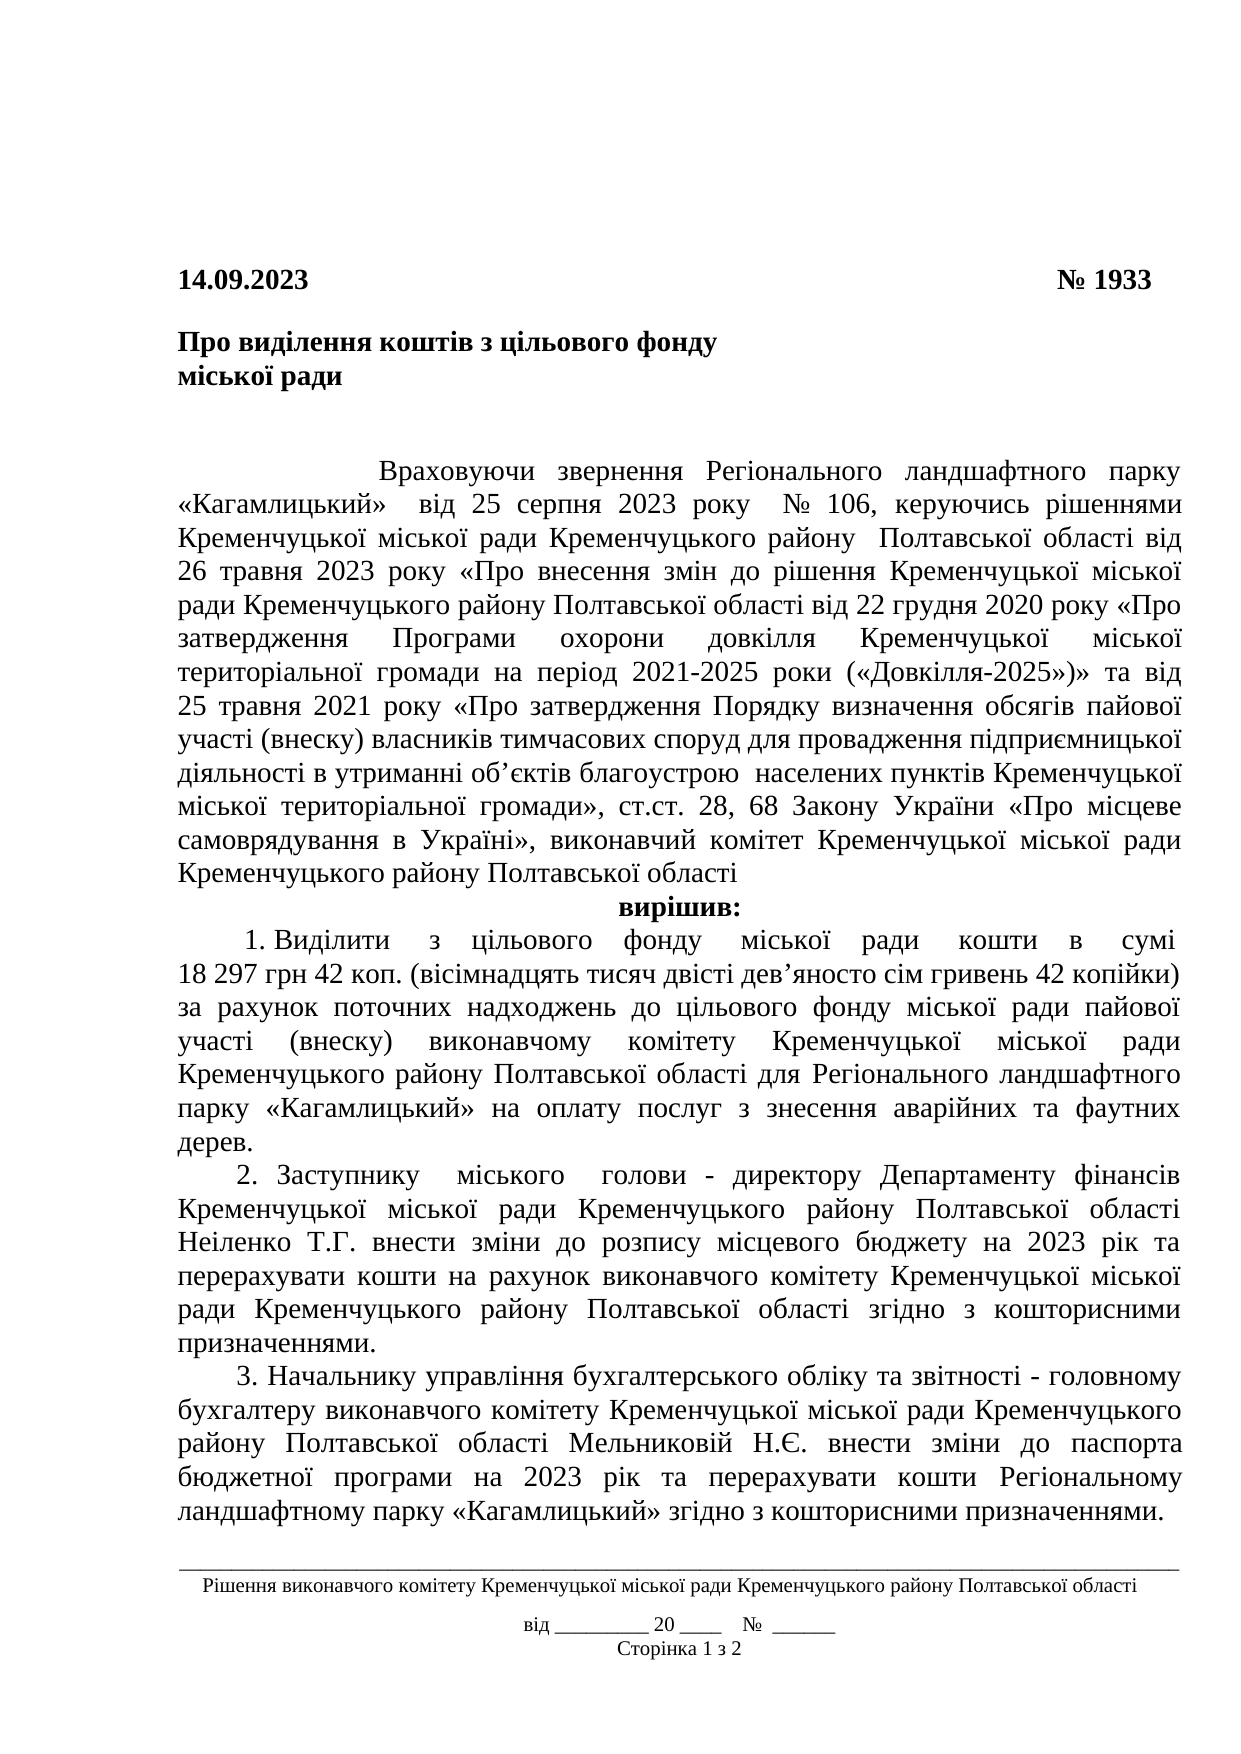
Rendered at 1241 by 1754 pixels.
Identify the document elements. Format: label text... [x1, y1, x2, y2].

text 14.09.2023 № 1933 [177, 262, 1183, 295]
text 1. Виділити з цільового фонду міської ради кошти в сумі 18 297 грн 42 коп. (вісімнадцять тисяч двісті дев’яносто сім гривень 42 копійки) за рахунок поточних надходжень до цільового фонду міської ради пайової участі (внеску) виконавчому комітету Кременчуцької міської ради Кременчуцького району Полтавської області для Регіонального ландшафтного парку «Кагамлицький» на оплату послуг з знесення аварійних та фаутних дерев. [177, 922, 1181, 1157]
text 2. Заступнику міського голови - директору Департаменту фінансів Кременчуцької міської ради Кременчуцького району Полтавської області Неіленко Т.Г. внести зміни до розпису місцевого бюджету на 2023 рік та перерахувати кошти на рахунок виконавчого комітету Кременчуцької міської ради Кременчуцького району Полтавської області згідно з кошторисними призначеннями. [177, 1157, 1181, 1358]
text Про виділення коштів з цільового фонду [177, 324, 1183, 358]
text міської ради [177, 358, 1183, 391]
text 3. Начальнику управління бухгалтерського обліку та звітності - головному бухгалтеру виконавчого комітету Кременчуцької міської ради Кременчуцького району Полтавської області Мельниковій Н.Є. внести зміни до паспорта бюджетної програми на 2023 рік та перерахувати кошти Регіональному ландшафтному парку «Кагамлицький» згідно з кошторисними призначеннями. [177, 1358, 1183, 1526]
text Враховуючи звернення Регіонального ландшафтного парку «Кагамлицький» від 25 серпня 2023 року № 106, керуючись рішеннями Кременчуцької міської ради Кременчуцького району Полтавської області від 26 травня 2023 року «Про внесення змін до рішення Кременчуцької міської ради Кременчуцького району Полтавської області від 22 грудня 2020 року «Про затвердження Програми охорони довкілля Кременчуцької міської територіальної громади на період 2021-2025 роки («Довкілля-2025»)» та від 25 травня 2021 року «Про затвердження Порядку визначення обсягів пайової участі (внеску) власників тимчасових споруд для провадження підприємницької діяльності в утриманні об’єктів благоустрою населених пунктів Кременчуцької міської територіальної громади», ст.ст. 28, 68 Закону України «Про місцеве самоврядування в Україні», виконавчий комітет Кременчуцької міської ради Кременчуцького району Полтавської області [177, 453, 1183, 889]
text вирішив: [177, 889, 1183, 922]
